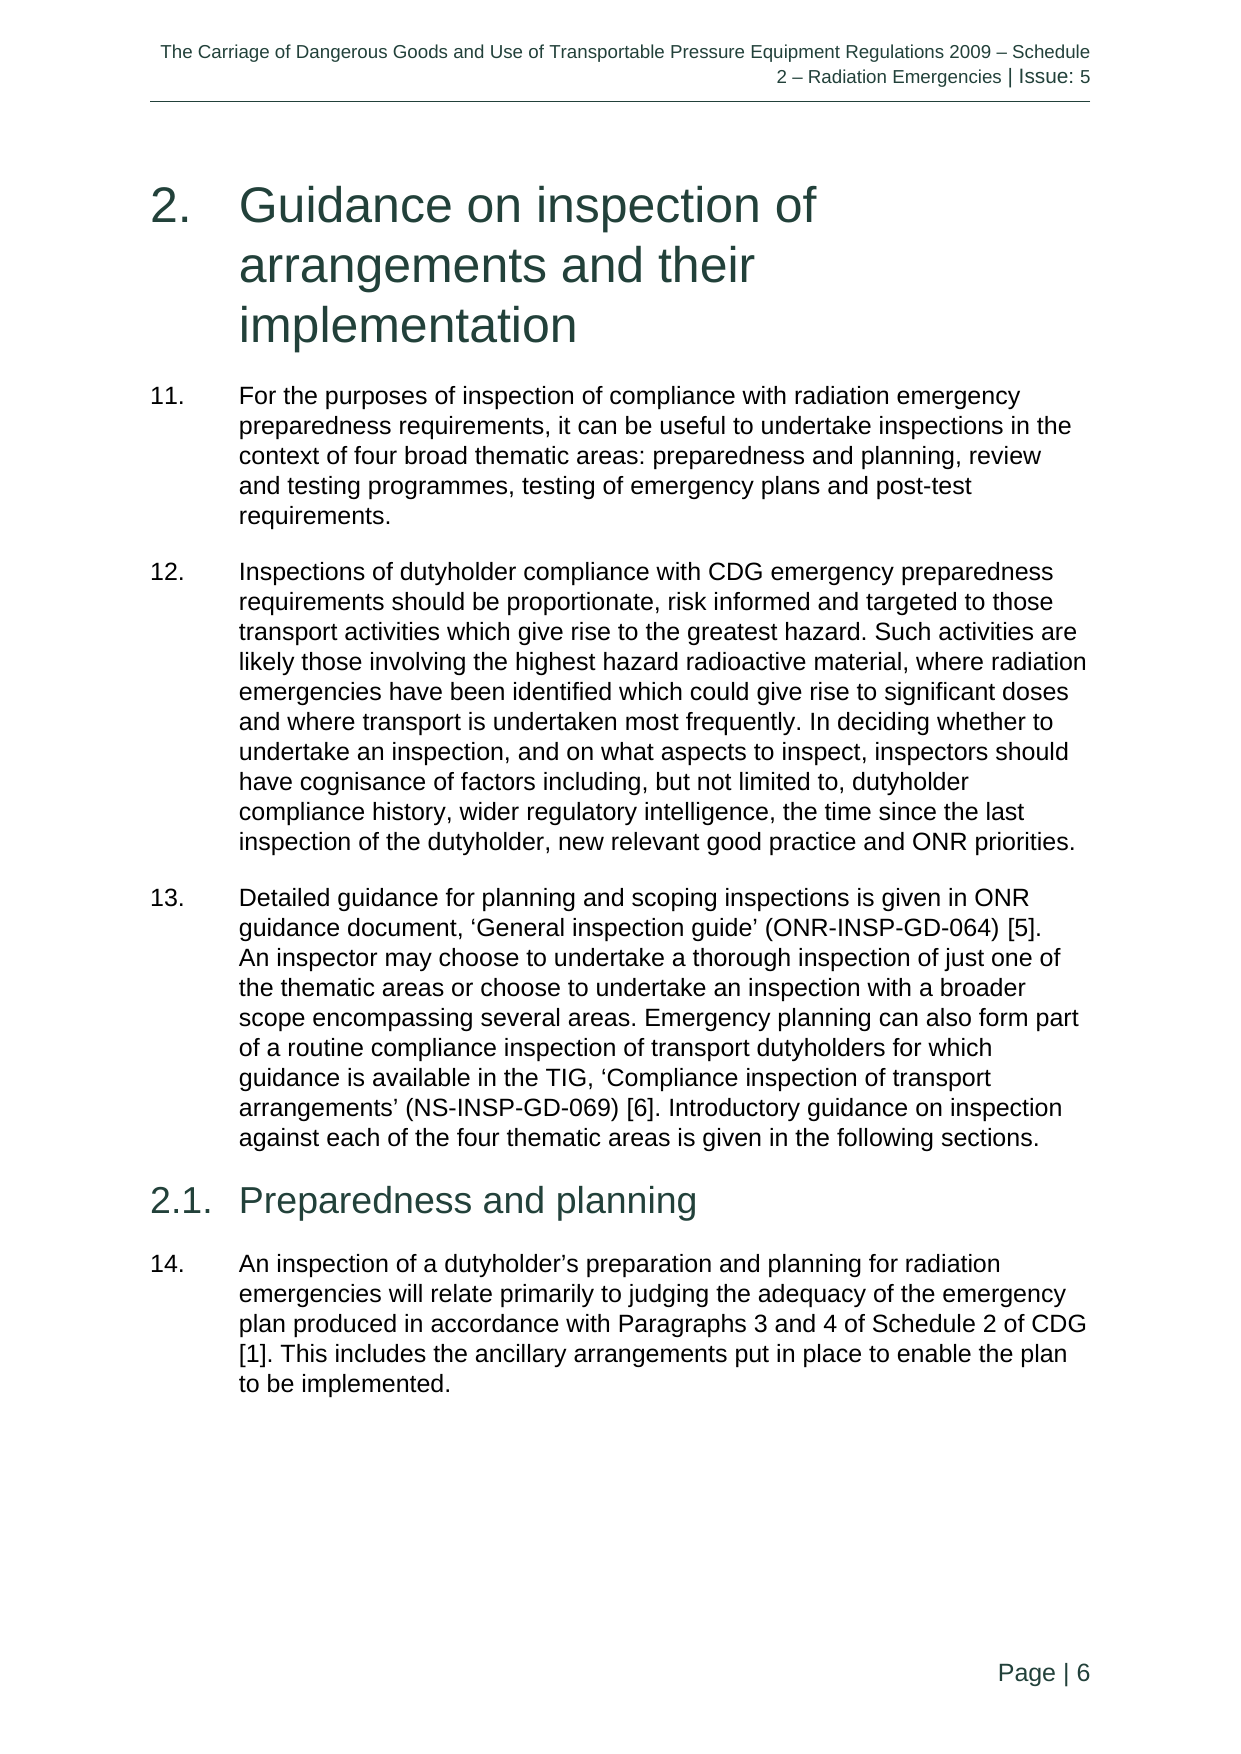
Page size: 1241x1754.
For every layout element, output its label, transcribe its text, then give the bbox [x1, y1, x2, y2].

subtitle Guidance on inspection of arrangements and their implementation [150, 175, 1090, 353]
text Inspections of dutyholder compliance with CDG emergency preparedness requirements should be proportionate, risk informed and targeted to those transport activities which give rise to the greatest hazard. Such activities are likely those involving the highest hazard radioactive material, where radiation emergencies have been identified which could give rise to significant doses and where transport is undertaken most frequently. In deciding whether to undertake an inspection, and on what aspects to inspect, inspectors should have cognisance of factors including, but not limited to, dutyholder compliance history, wider regulatory intelligence, the time since the last inspection of the dutyholder, new relevant good practice and ONR priorities. [150, 556, 1090, 856]
subtitle Preparedness and planning [150, 1178, 1090, 1222]
text Detailed guidance for planning and scoping inspections is given in ONR guidance document, ‘General inspection guide’ (ONR-INSP-GD-064) . An inspector may choose to undertake a thorough inspection of just one of the thematic areas or choose to undertake an inspection with a broader scope encompassing several areas. Emergency planning can also form part of a routine compliance inspection of transport dutyholders for which guidance is available in the TIG, ‘Compliance inspection of transport arrangements’ (NS-INSP-GD-069) . Introductory guidance on inspection against each of the four thematic areas is given in the following sections. [150, 882, 1090, 1152]
text An inspection of a dutyholder’s preparation and planning for radiation emergencies will relate primarily to judging the adequacy of the emergency plan produced in accordance with Paragraphs 3 and 4 of Schedule 2 of CDG . This includes the ancillary arrangements put in place to enable the plan to be implemented. [150, 1249, 1090, 1398]
text For the purposes of inspection of compliance with radiation emergency preparedness requirements, it can be useful to undertake inspections in the context of four broad thematic areas: preparedness and planning, review and testing programmes, testing of emergency plans and post-test requirements. [150, 381, 1090, 530]
